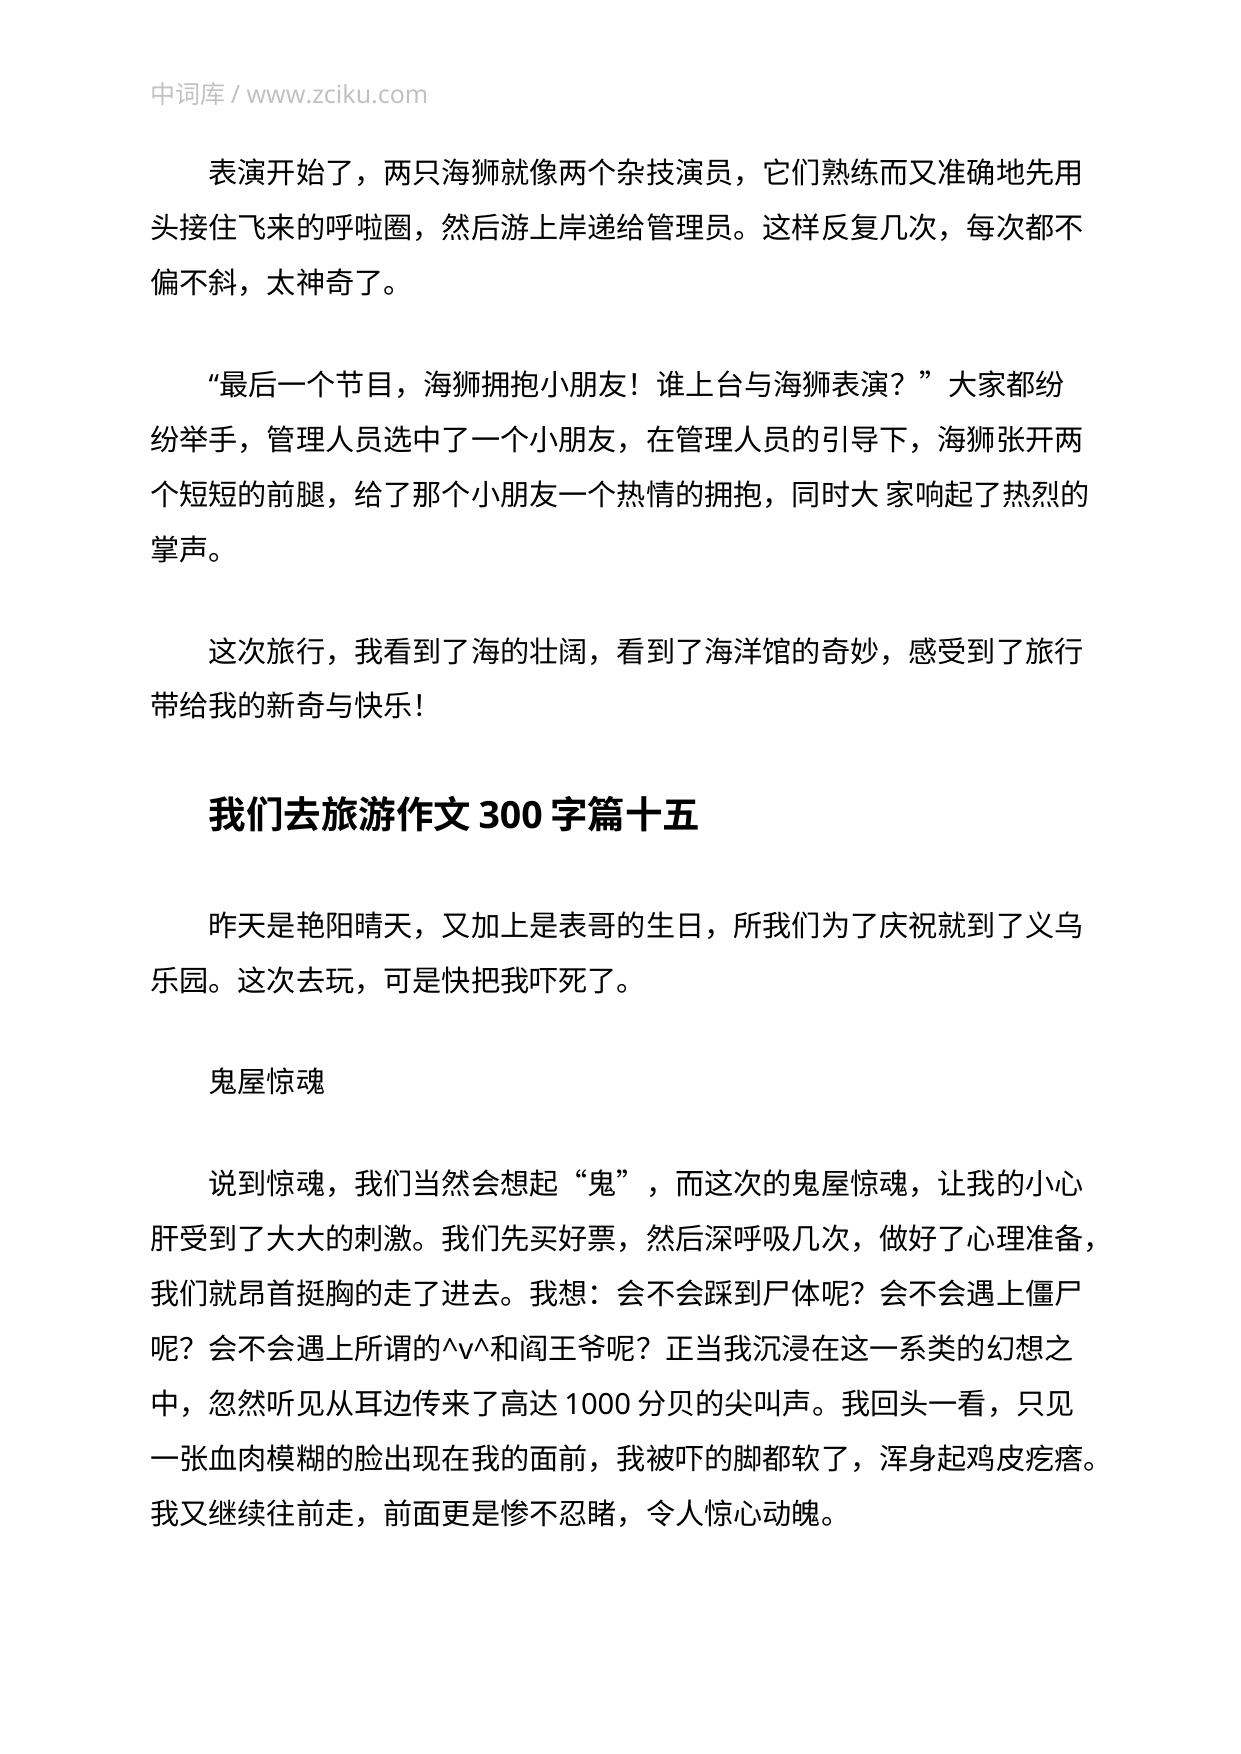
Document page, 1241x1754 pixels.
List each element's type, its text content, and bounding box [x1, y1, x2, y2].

text 表演开始了，两只海狮就像两个杂技演员，它们熟练而又准确地先用头接住飞来的呼啦圈，然后游上岸递给管理员。这样反复几次，每次都不偏不斜，太神奇了。 [150, 150, 1090, 302]
text 我们去旅游作文300字篇十五 [150, 785, 1090, 839]
text 昨天是艳阳晴天，又加上是表哥的生日，所我们为了庆祝就到了义乌乐园。这次去玩，可是快把我吓死了。 [150, 902, 1090, 999]
text 鬼屋惊魂 [150, 1059, 1090, 1101]
text 这次旅行，我看到了海的壮阔，看到了海洋馆的奇妙，感受到了旅行带给我的新奇与快乐！ [150, 628, 1090, 725]
text “最后一个节目，海狮拥抱小朋友！谁上台与海狮表演？”大家都纷纷举手，管理人员选中了一个小朋友，在管理人员的引导下，海狮张开两个短短的前腿，给了那个小朋友一个热情的拥抱，同时大 家响起了热烈的掌声。 [150, 362, 1090, 569]
text 说到惊魂，我们当然会想起“鬼”，而这次的鬼屋惊魂，让我的小心肝受到了大大的刺激。我们先买好票，然后深呼吸几次，做好了心理准备，我们就昂首挺胸的走了进去。我想：会不会踩到尸体呢？会不会遇上僵尸呢？会不会遇上所谓的^v^和阎王爷呢？正当我沉浸在这一系类的幻想之中，忽然听见从耳边传来了高达1000分贝的尖叫声。我回头一看，只见一张血肉模糊的脸出现在我的面前，我被吓的脚都软了，浑身起鸡皮疙瘩。我又继续往前走，前面更是惨不忍睹，令人惊心动魄。 [150, 1161, 1090, 1533]
